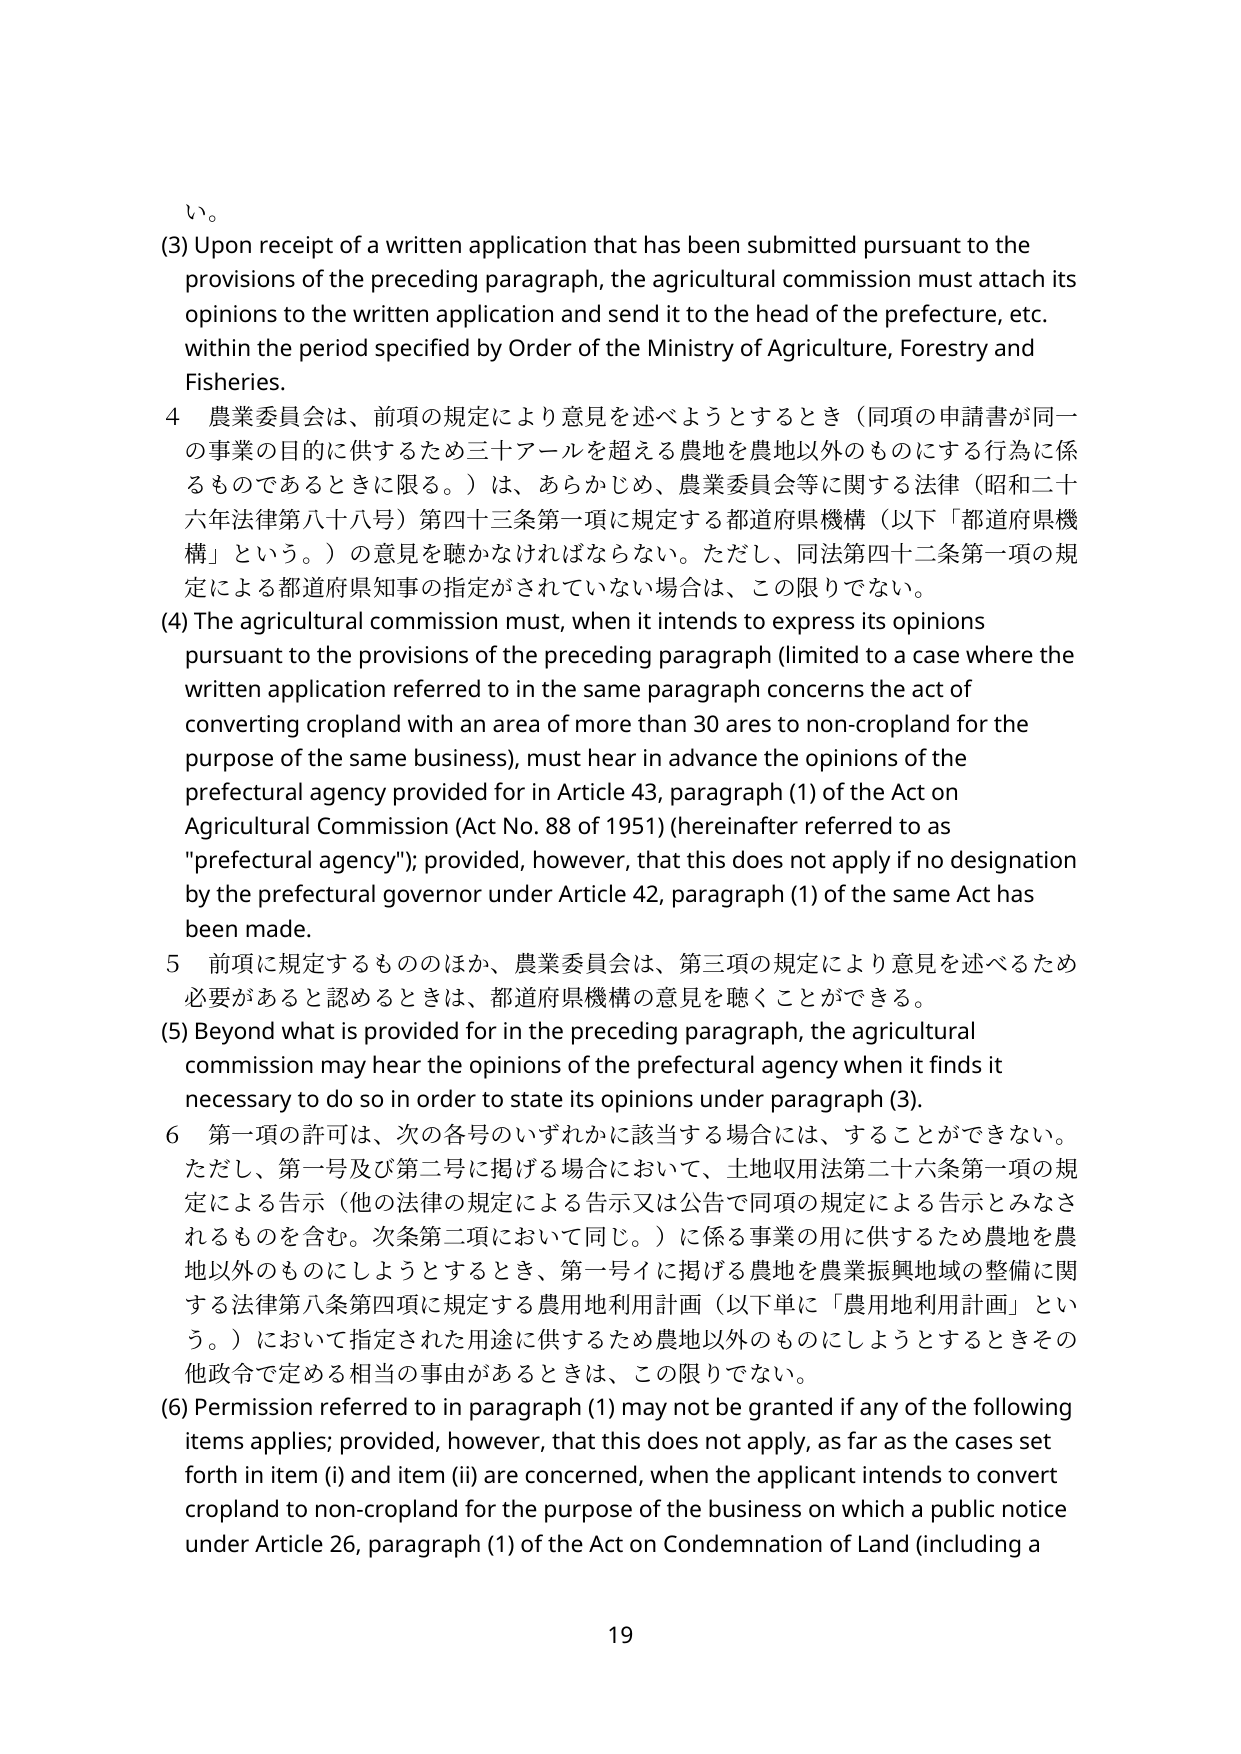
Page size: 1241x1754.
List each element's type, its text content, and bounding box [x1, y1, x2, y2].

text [161, 194, 1079, 228]
text ４ 農業委員会は、前項の規定により意見を述べようとするとき（同項の申請書が同一の事業の目的に供するため三十アールを超える農地を農地以外のものにする行為に係るものであるときに限る。）は、あらかじめ、農業委員会等に関する法律（昭和二十六年法律第八十八号）第四十三条第一項に規定する都道府県機構（以下「都道府県機構」という。）の意見を聴かなければならない。ただし、同法第四十二条第一項の規定による都道府県知事の指定がされていない場合は、この限りでない。 [161, 399, 1079, 604]
text ６ 第一項の許可は、次の各号のいずれかに該当する場合には、することができない。ただし、第一号及び第二号に掲げる場合において、土地収用法第二十六条第一項の規定による告示（他の法律の規定による告示又は公告で同項の規定による告示とみなされるものを含む。次条第二項において同じ。）に係る事業の用に供するため農地を農地以外のものにしようとするとき、第一号イに掲げる農地を農業振興地域の整備に関する法律第八条第四項に規定する農用地利用計画（以下単に「農用地利用計画」という。）において指定された用途に供するため農地以外のものにしようとするときその他政令で定める相当の事由があるときは、この限りでない。 [161, 1116, 1079, 1389]
text (3) Upon receipt of a written application that has been submitted pursuant to the provisions of the preceding paragraph, the agricultural commission must attach its opinions to the written application and send it to the head of the prefecture, etc. within the period specified by Order of the Ministry of Agriculture, Forestry and Fisheries. [161, 228, 1079, 399]
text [161, 1389, 1079, 1560]
text (5) Beyond what is provided for in the preceding paragraph, the agricultural commission may hear the opinions of the prefectural agency when it finds it necessary to do so in order to state its opinions under paragraph (3). [161, 1014, 1079, 1116]
text ５ 前項に規定するもののほか、農業委員会は、第三項の規定により意見を述べるため必要があると認めるときは、都道府県機構の意見を聴くことができる。 [161, 945, 1079, 1014]
text (4) The agricultural commission must, when it intends to express its opinions pursuant to the provisions of the preceding paragraph (limited to a case where the written application referred to in the same paragraph concerns the act of converting cropland with an area of more than 30 ares to non-cropland for the purpose of the same business), must hear in advance the opinions of the prefectural agency provided for in Article 43, paragraph (1) of the Act on Agricultural Commission (Act No. 88 of 1951) (hereinafter referred to as "prefectural agency"); provided, however, that this does not apply if no designation by the prefectural governor under Article 42, paragraph (1) of the same Act has been made. [161, 604, 1079, 945]
